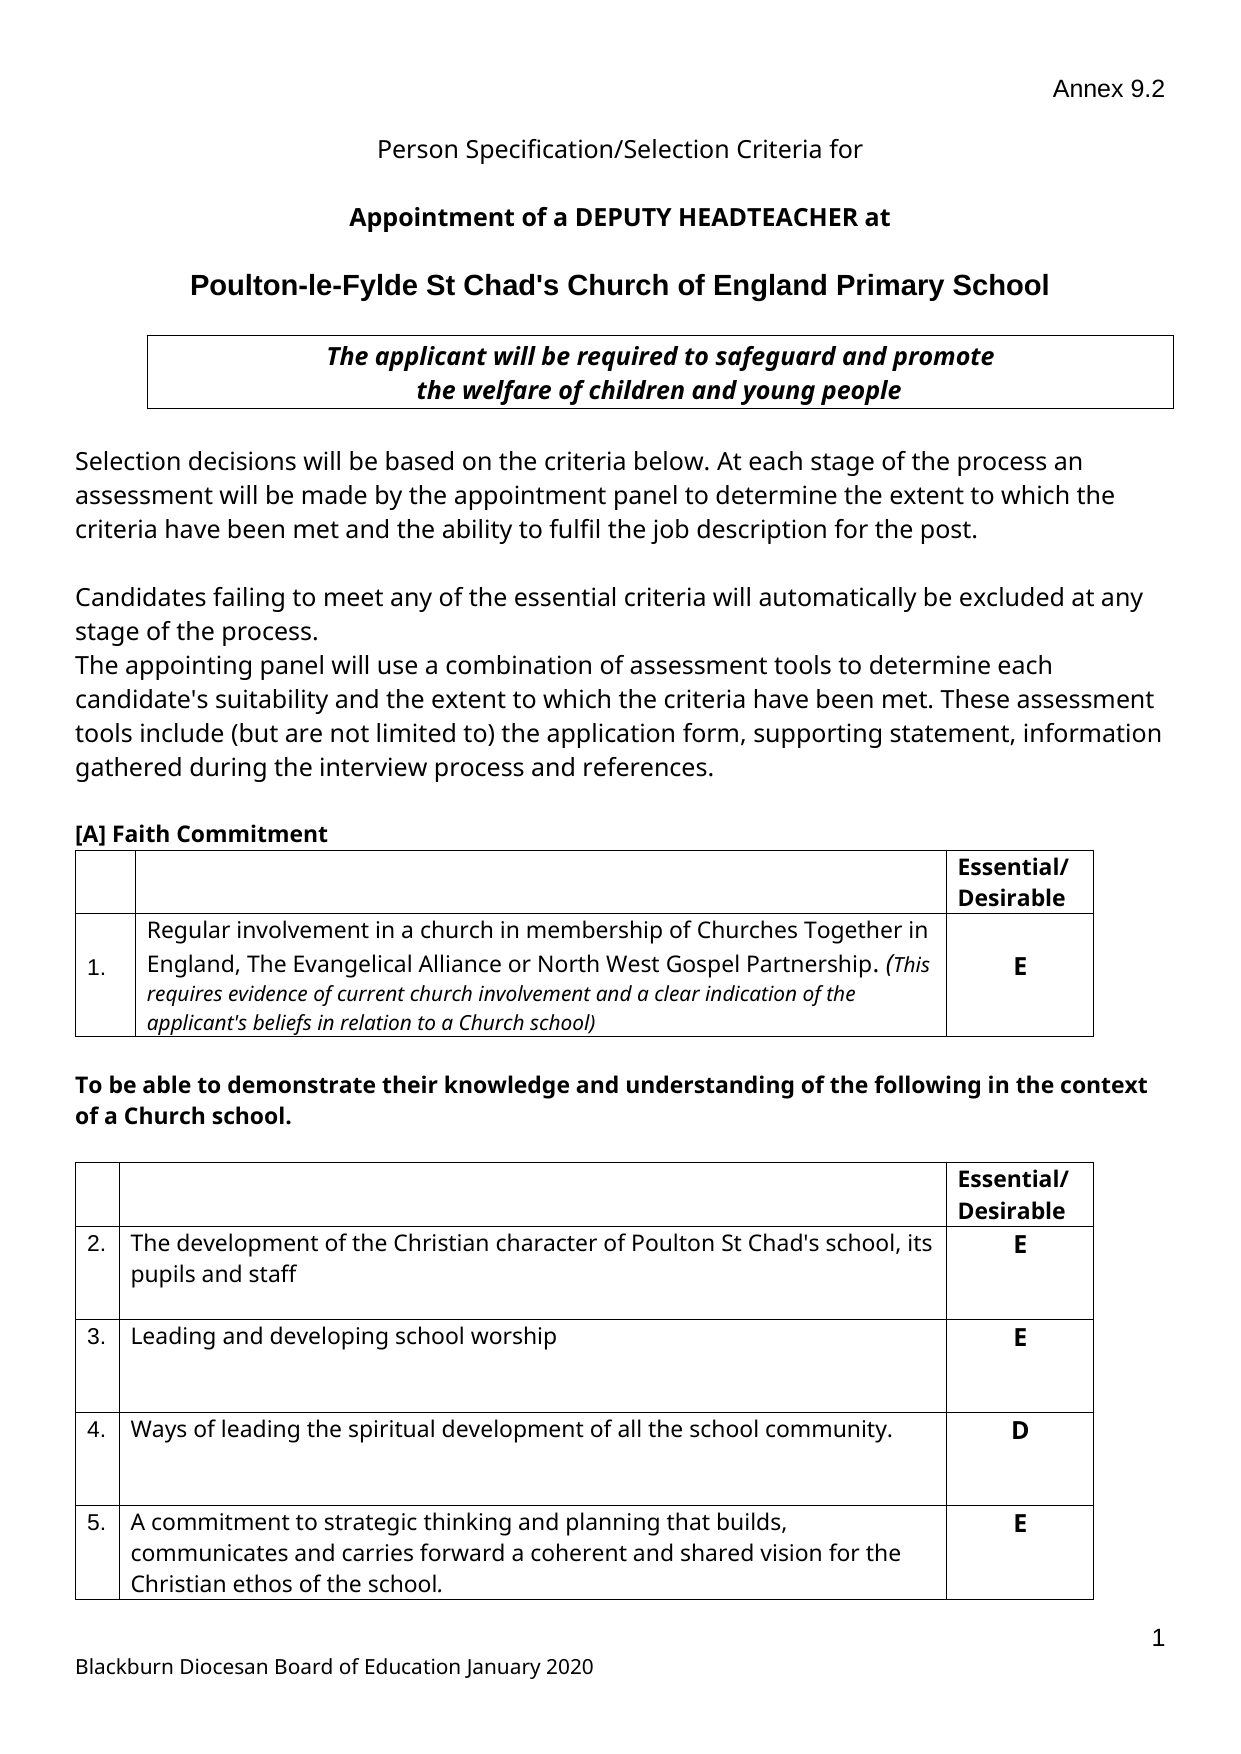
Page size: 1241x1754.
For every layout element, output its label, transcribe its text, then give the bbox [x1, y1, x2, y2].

table_cell E [947, 1227, 1093, 1319]
text [A] Faith Commitment [75, 818, 1165, 849]
table_header [120, 1163, 946, 1226]
table_header [76, 851, 135, 913]
table_cell E [947, 1320, 1093, 1412]
text Appointment of a DEPUTY HEADTEACHER at [75, 199, 1165, 233]
table_cell [76, 1506, 119, 1599]
table_cell Leading and developing school worship [120, 1320, 946, 1412]
text To be able to demonstrate their knowledge and understanding of the following in the context of a Church school. [75, 1068, 1165, 1131]
table_cell [76, 1320, 119, 1412]
table_header Essential/Desirable [947, 851, 1093, 913]
text The applicant will be required to safeguard and promote [148, 336, 1173, 369]
table_cell [76, 1227, 119, 1319]
text Selection decisions will be based on the criteria below. At each stage of the process an assessment will be made by the appointment panel to determine the extent to which the criteria have been met and the ability to fulfil the job description for the post. [75, 443, 1165, 546]
table_cell E [947, 1506, 1093, 1599]
table_cell D [947, 1413, 1093, 1504]
text Candidates failing to meet any of the essential criteria will automatically be excluded at any stage of the process. [75, 580, 1165, 648]
table_cell Regular involvement in a church in membership of Churches Together in England, The Evangelical Alliance or North West Gospel Partnership. (This requires evidence of current church involvement and a clear indication of the applicant's beliefs in relation to a Church school) [136, 914, 946, 1036]
text the welfare of children and young people [148, 369, 1173, 408]
table_header Essential/Desirable [947, 1163, 1093, 1226]
table_cell A commitment to strategic thinking and planning that builds, communicates and carries forward a coherent and shared vision for the Christian ethos of the school. [120, 1506, 946, 1599]
table_cell [76, 914, 135, 1036]
text Poulton-le-Fylde St Chad's Church of England Primary School [75, 267, 1165, 301]
table_cell [76, 1413, 119, 1504]
table_cell Ways of leading the spiritual development of all the school community. [120, 1413, 946, 1504]
table_header [136, 851, 946, 913]
table_cell E [947, 914, 1093, 1036]
text The appointing panel will use a combination of assessment tools to determine each candidate's suitability and the extent to which the criteria have been met. These assessment tools include (but are not limited to) the application form, supporting statement, information gathered during the interview process and references. [75, 648, 1165, 784]
text Person Specification/Selection Criteria for [75, 131, 1165, 165]
table_header [76, 1163, 119, 1226]
table_cell The development of the Christian character of Poulton St Chad's school, its pupils and staff [120, 1227, 946, 1319]
